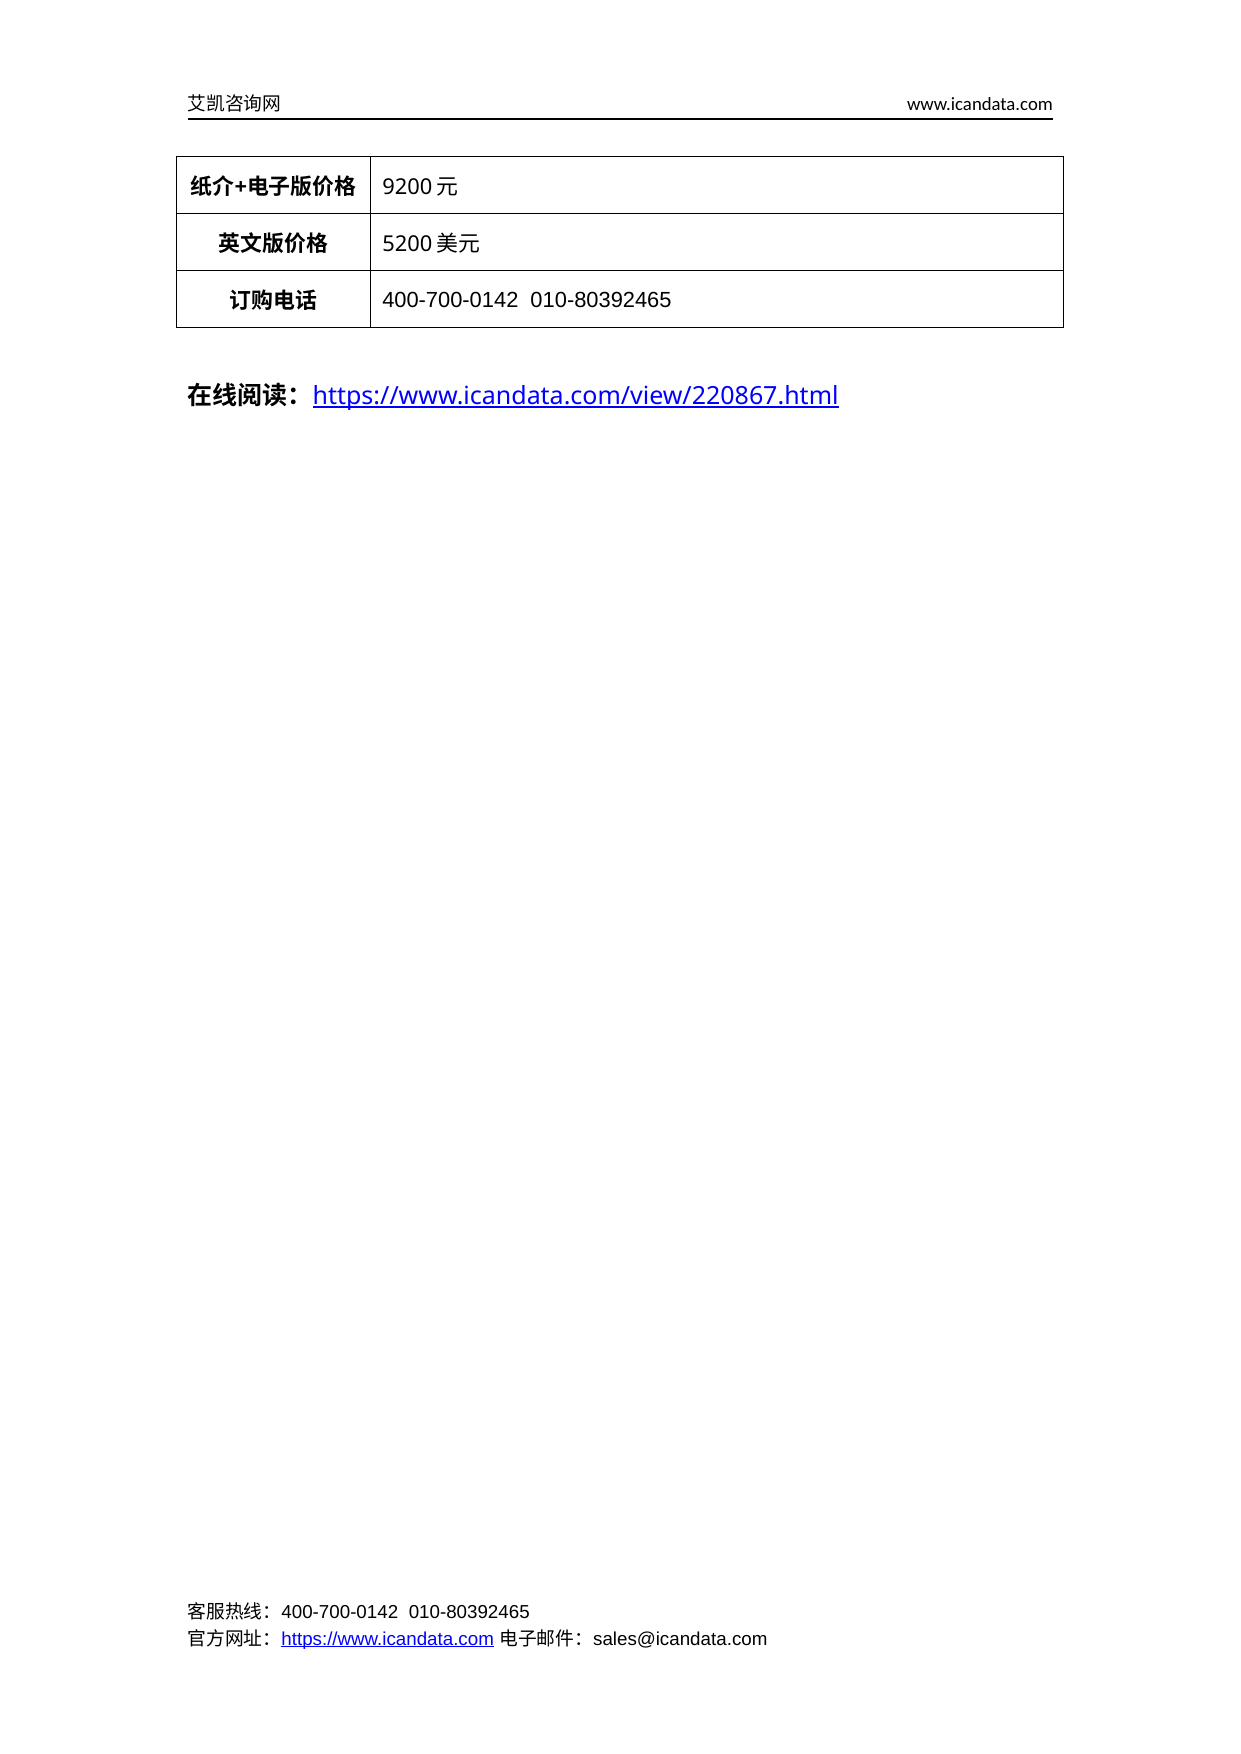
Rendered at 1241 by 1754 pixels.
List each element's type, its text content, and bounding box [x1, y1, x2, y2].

table_cell 400-700-0142 010-80392465 [371, 271, 1063, 327]
table_cell 5200美元 [371, 214, 1063, 270]
table_cell 纸介+电子版价格 [177, 157, 370, 213]
text 在线阅读：https://www.icandata.com/view/220867.html [187, 361, 1053, 426]
table_cell 英文版价格 [177, 214, 370, 270]
table_cell 订购电话 [177, 271, 370, 327]
table_cell 9200元 [371, 157, 1063, 213]
